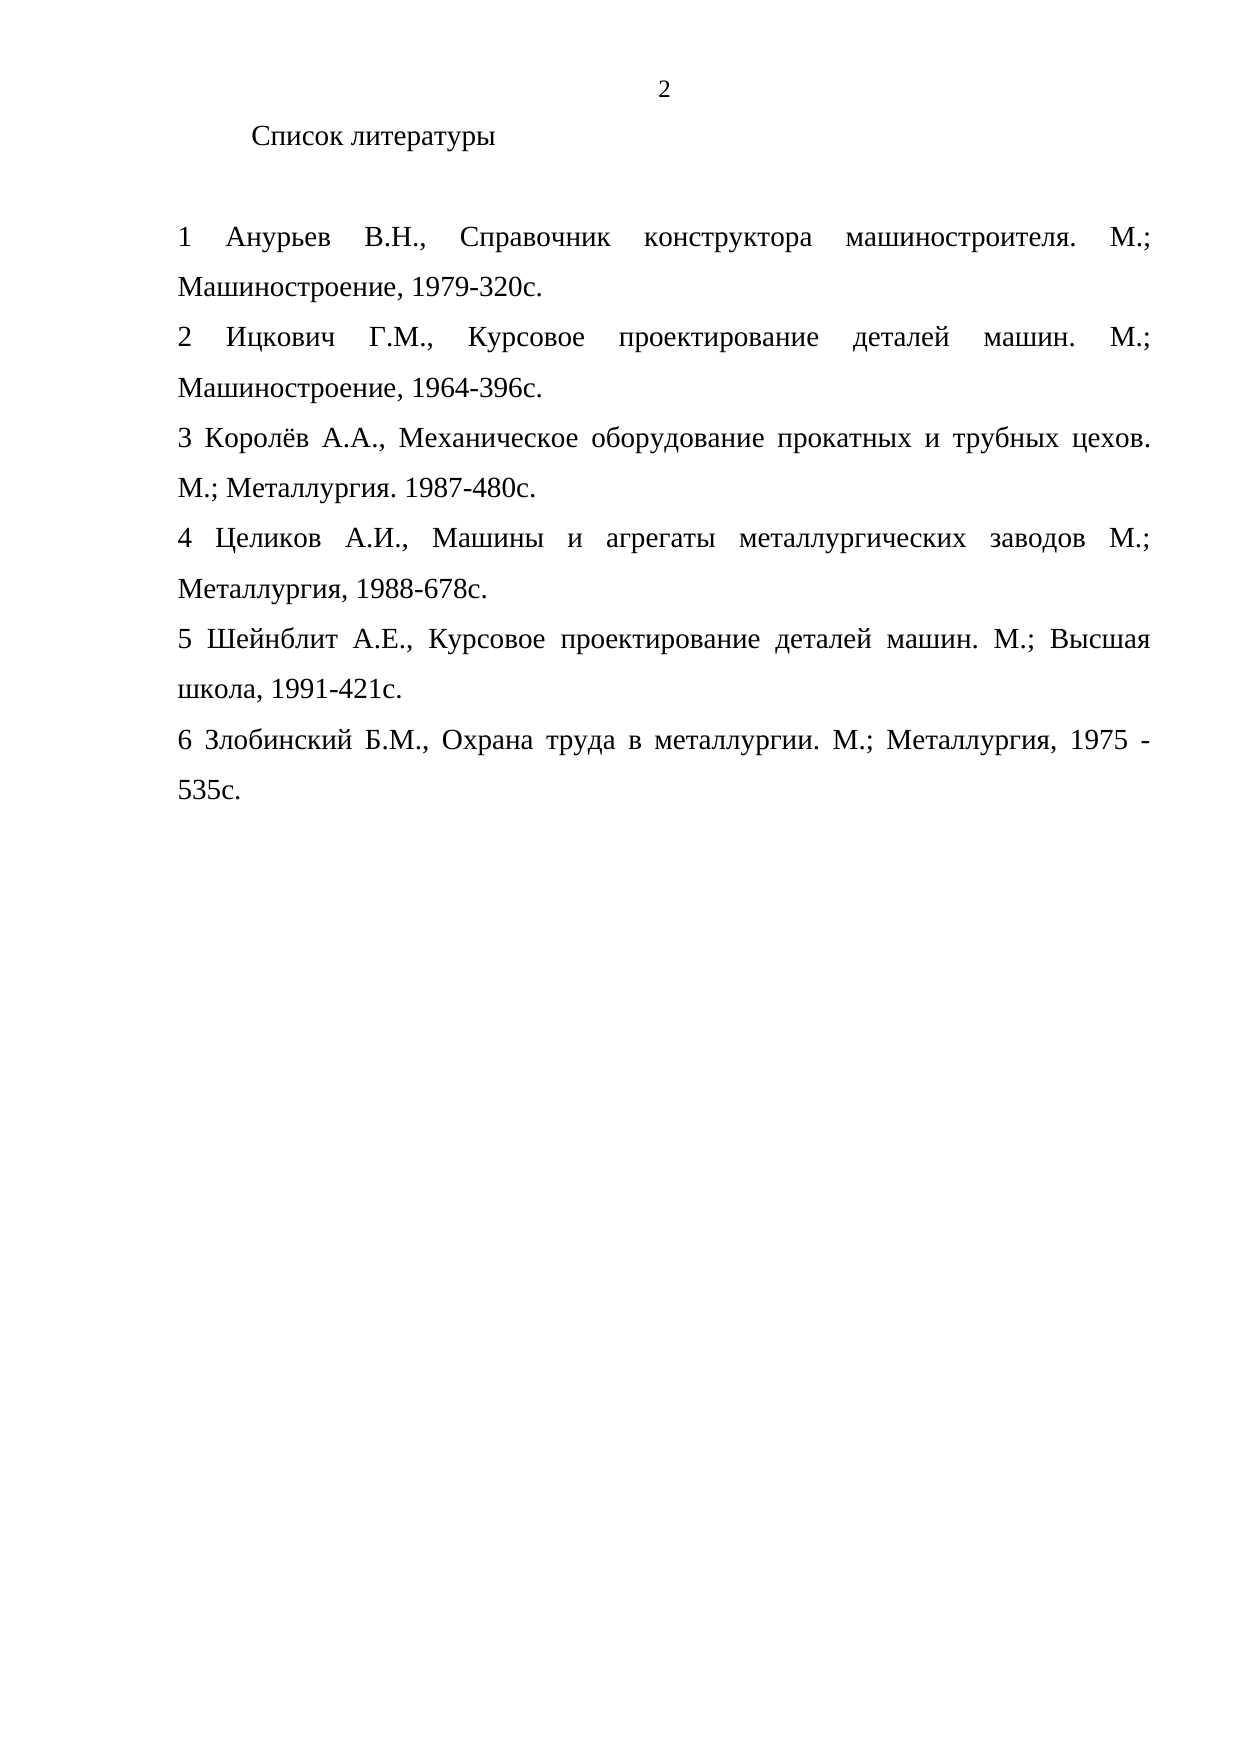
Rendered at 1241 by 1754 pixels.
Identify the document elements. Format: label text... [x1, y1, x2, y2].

text Список литературы [177, 118, 1152, 152]
text 5 Шейнблит А.Е., Курсовое проектирование деталей машин. М.; Высшая школа, 1991-421с. [177, 621, 1152, 705]
text 1 Анурьев В.Н., Справочник конструктора машиностроителя. М.; Машиностроение, 1979-320с. [177, 219, 1152, 303]
text 6 Злобинский Б.М., Охрана труда в металлургии. М.; Металлургия, 1975 -535с. [177, 722, 1152, 806]
text 4 Целиков А.И., Машины и агрегаты металлургических заводов М.; Металлургия, 1988-678с. [177, 521, 1152, 604]
text 2 Ицкович Г.М., Курсовое проектирование деталей машин. М.; Машиностроение, 1964-396с. [177, 319, 1152, 403]
text 3 Королёв А.А., Механическое оборудование прокатных и трубных цехов. М.; Металлургия. 1987-480с. [177, 420, 1152, 504]
